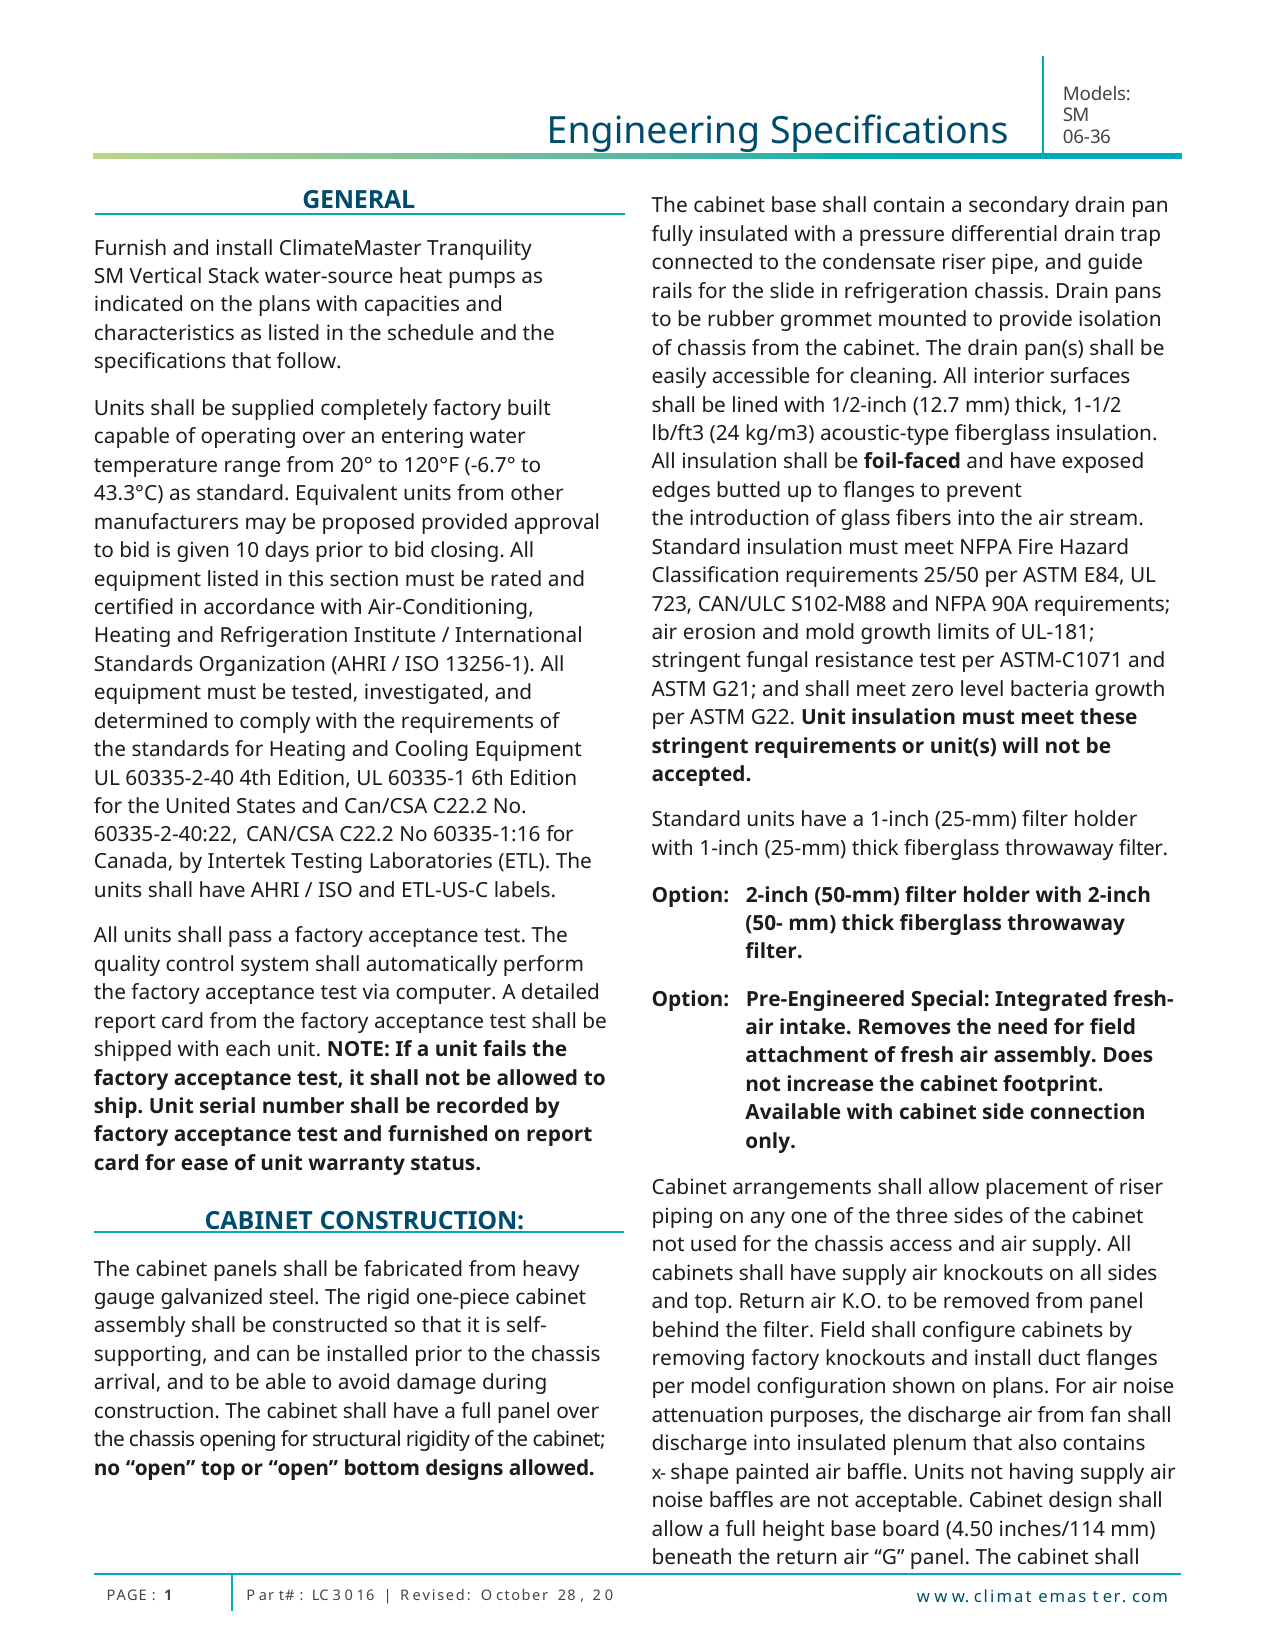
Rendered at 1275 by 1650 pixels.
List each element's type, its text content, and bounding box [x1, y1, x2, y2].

text the introduction of glass fibers into the air stream. Standard insulation must meet NFPA Fire Hazard Classification requirements 25/50 per ASTM E84, UL 723, CAN/ULC S102-M88 and NFPA 90A requirements; air erosion and mold growth limits of UL-181; stringent fungal resistance test per ASTM-C1071 and ASTM G21; and shall meet zero level bacteria growth per ASTM G22. Unit insulation must meet these stringent requirements or unit(s) will not be accepted. [651, 503, 1176, 788]
text Canada, by Intertek Testing Laboratories (ETL). The units shall have AHRI / ISO and ETL-US-C labels. [94, 846, 614, 903]
text Option: Pre-Engineered Special: Integrated fresh- air intake. Removes the need for field attachment of fresh air assembly. Does not increase the cabinet footprint. Available with cabinet side connection only. [651, 984, 1176, 1154]
text Standard units have a 1-inch (25-mm) filter holder with 1-inch (25-mm) thick fiberglass throwaway filter. [651, 804, 1178, 861]
text Furnish and install ClimateMaster Tranquility SM Vertical Stack water-source heat pumps as indicated on the plans with capacities and [94, 233, 556, 318]
text characteristics as listed in the schedule and the specifications that follow. [94, 318, 593, 375]
text CABINET CONSTRUCTION: [89, 1202, 627, 1236]
text the standards for Heating and Cooling Equipment UL 60335-2-40 4th Edition, UL 60335-1 6th Edition for the United States and Can/CSA C22.2 No. [94, 734, 593, 819]
text All units shall pass a factory acceptance test. The quality control system shall automatically perform the factory acceptance test via computer. A detailed report card from the factory acceptance test shall be shipped with each unit. NOTE: If a unit fails the factory acceptance test, it shall not be allowed to ship. Unit serial number shall be recorded by factory acceptance test and furnished on report card for ease of unit warranty status. [94, 920, 614, 1176]
text 60335-2-40:22, CAN/CSA C22.2 No 60335-1:16 for [94, 819, 627, 846]
text The cabinet base shall contain a secondary drain pan fully insulated with a pressure differential drain trap connected to the condensate riser pipe, and guide rails for the slide in refrigeration chassis. Drain pans to be rubber grommet mounted to provide isolation of chassis from the cabinet. The drain pan(s) shall be easily accessible for cleaning. All interior surfaces shall be lined with 1/2-inch (12.7 mm) thick, 1-1/2 lb/ft3 (24 kg/m3) acoustic-type fiberglass insulation. All insulation shall be foil-faced and have exposed edges butted up to flanges to prevent [651, 191, 1176, 503]
text Cabinet arrangements shall allow placement of riser piping on any one of the three sides of the cabinet not used for the chassis access and air supply. All cabinets shall have supply air knockouts on all sides and top. Return air K.O. to be removed from panel behind the filter. Field shall configure cabinets by removing factory knockouts and install duct flanges per model configuration shown on plans. For air noise attenuation purposes, the discharge air from fan shall discharge into insulated plenum that also contains [651, 1172, 1176, 1457]
text manufacturers may be proposed provided approval to bid is given 10 days prior to bid closing. All equipment listed in this section must be rated and certified in accordance with Air-Conditioning, Heating and Refrigeration Institute / International Standards Organization (AHRI / ISO 13256-1). All equipment must be tested, investigated, and determined to comply with the requirements of [94, 507, 614, 734]
subtitle GENERAL [89, 181, 627, 215]
text Option: 2-inch (50-mm) filter holder with 2-inch (50- mm) thick fiberglass throwaway filter. [651, 880, 1176, 965]
text The cabinet panels shall be fabricated from heavy gauge galvanized steel. The rigid one-piece cabinet assembly shall be constructed so that it is self- supporting, and can be installed prior to the chassis arrival, and to be able to avoid damage during construction. The cabinet shall have a full panel over the chassis opening for structural rigidity of the cabinet; no “open” top or “open” bottom designs allowed. [94, 1254, 627, 1481]
text Units shall be supplied completely factory built capable of operating over an entering water temperature range from 20° to 120°F (-6.7° to 43.3°C) as standard. Equivalent units from other [94, 393, 593, 507]
picture [93, 153, 1182, 159]
